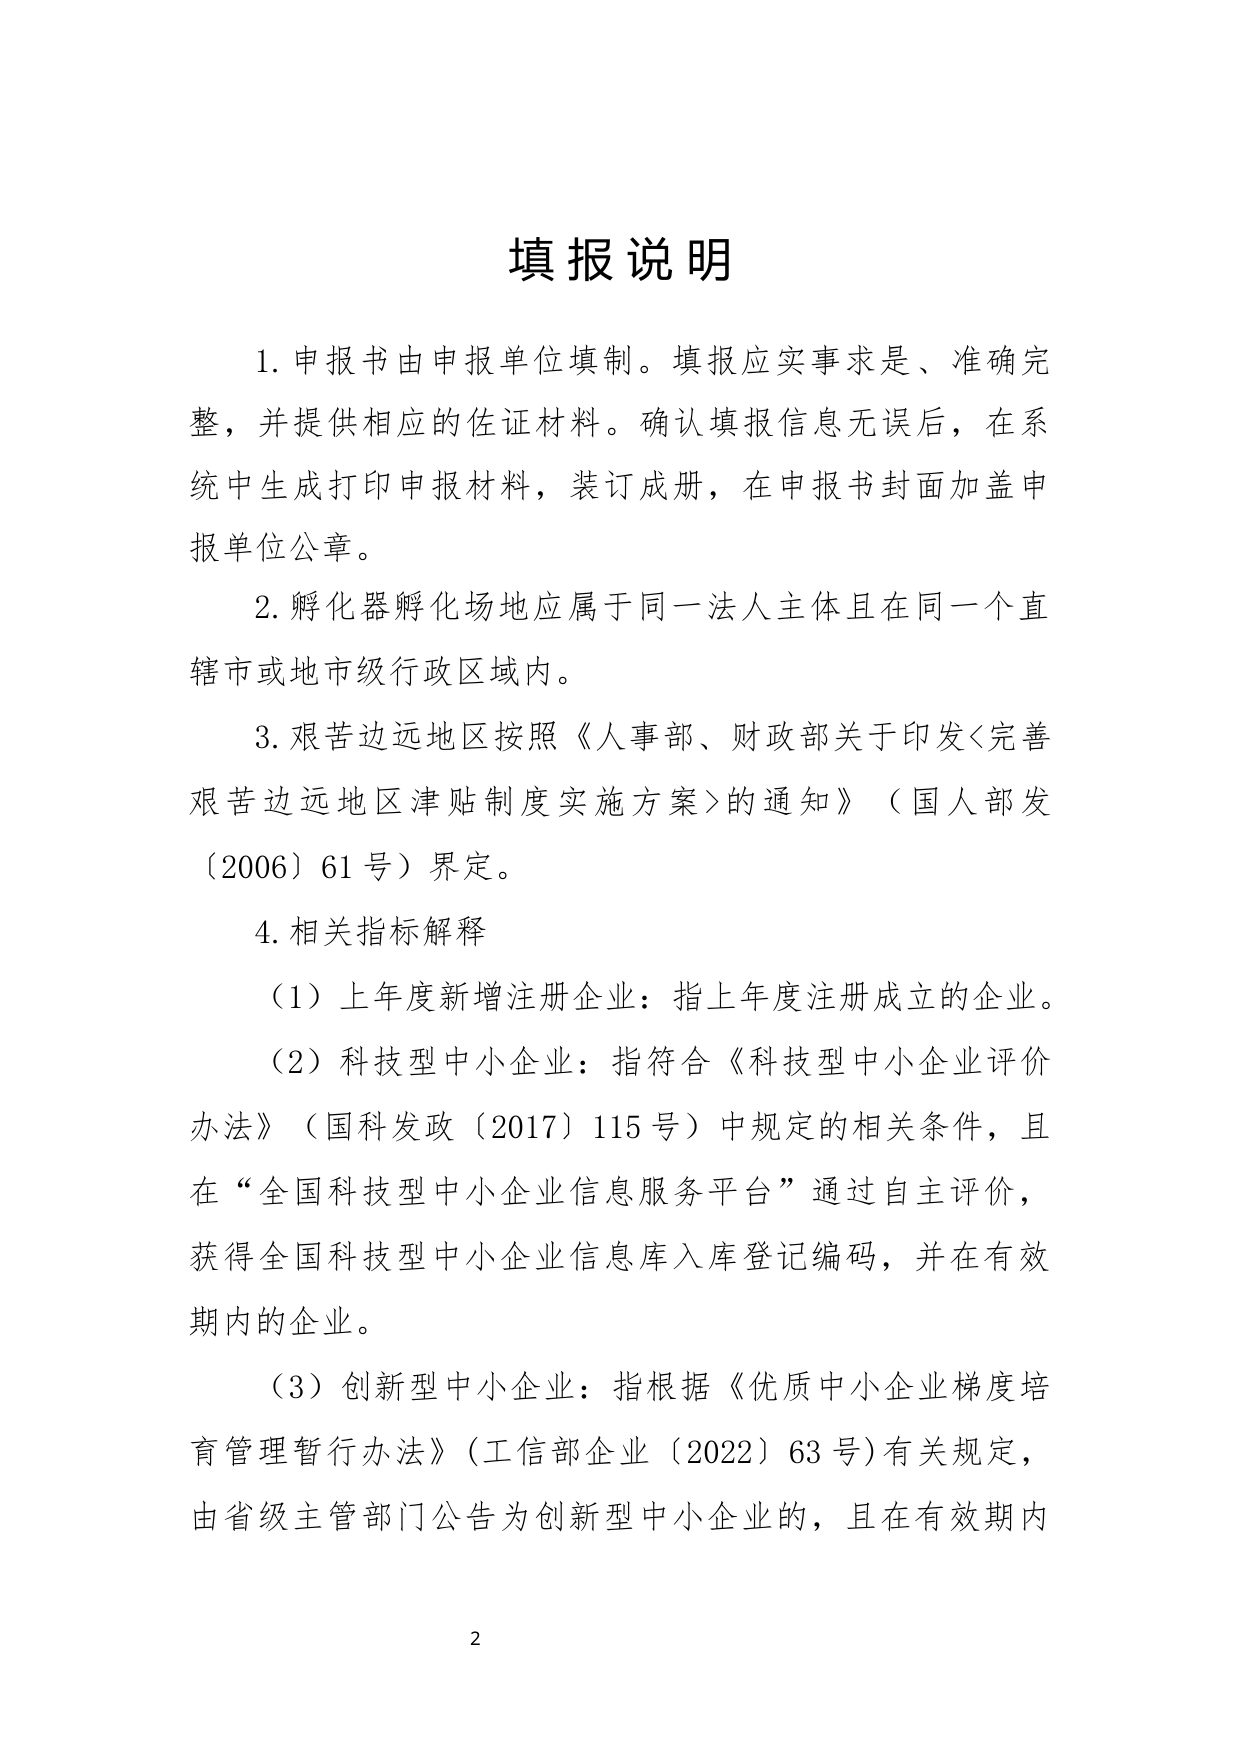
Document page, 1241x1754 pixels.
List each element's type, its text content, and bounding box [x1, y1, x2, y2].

text （1）上年度新增注册企业：指上年度注册成立的企业。 [187, 962, 1053, 1027]
text 1.申报书由申报单位填制。填报应实事求是、准确完整，并提供相应的佐证材料。确认填报信息无误后，在系统中生成打印申报材料，装订成册，在申报书封面加盖申报单位公章。 [187, 322, 1053, 572]
text 4.相关指标解释 [187, 897, 1053, 962]
text 3.艰苦边远地区按照《人事部、财政部关于印发<完善艰苦边远地区津贴制度实施方案>的通知》（国人部发〔2006〕61号）界定。 [187, 702, 1053, 897]
text 2.孵化器孵化场地应属于同一法人主体且在同一个直辖市或地市级行政区域内。 [187, 572, 1053, 702]
text 填 报 说 明 [187, 224, 1053, 289]
list 科技型中小企业：指符合《科技型中小企业评价办法》（国科发政〔2017〕115号）中规定的相关条件，且在“全国科技型中小企业信息服务平台”通过自主评价，获得全国科技型中小企业信息库入库登记编码，并在有效期内的企业。 [187, 1027, 1053, 1352]
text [187, 1352, 1053, 1547]
